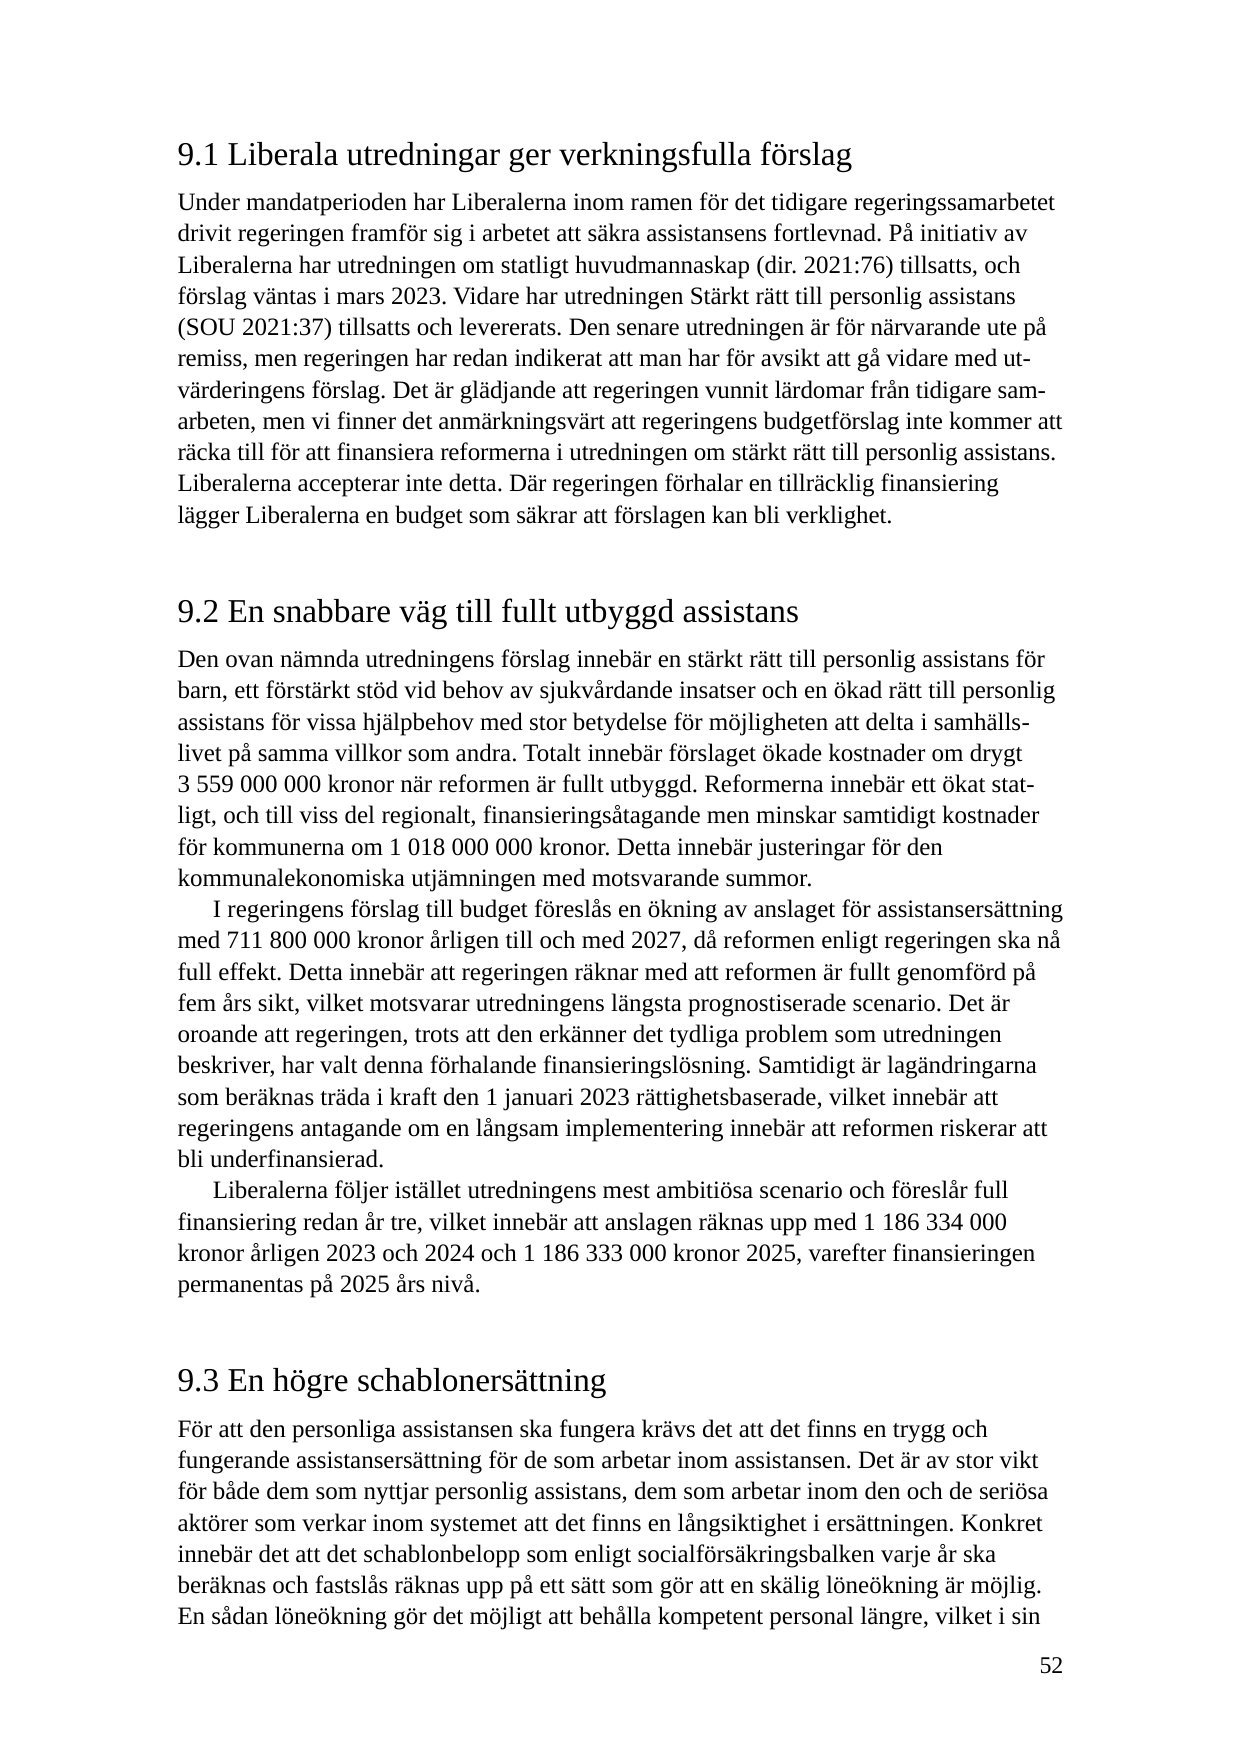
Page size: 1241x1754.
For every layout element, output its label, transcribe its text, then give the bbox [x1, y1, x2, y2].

text En högre schablonersättning [177, 1361, 1063, 1399]
text En snabbare väg till fullt utbyggd assistans [177, 591, 1063, 629]
text Under mandatperioden har Liberalerna inom ramen för det tidigare regeringssamarbetet drivit regeringen framför sig i arbetet att säkra assistansens fortlevnad. På initiativ av Liberalerna har utredningen om statligt huvudmannaskap (dir. 2021:76) tillsatts, och förslag väntas i mars 2023. Vidare har utredningen Stärkt rätt till personlig assistans (SOU 2021:37) tillsatts och levererats. Den senare utredningen är för närvarande ute på remiss, men regeringen har redan indikerat att man har för avsikt att gå vidare med utvärderingens förslag. Det är glädjande att regeringen vunnit lärdomar från tidigare samarbeten, men vi finner det anmärkningsvärt att regeringens budgetförslag inte kommer att räcka till för att finansiera reformerna i utredningen om stärkt rätt till personlig assistans. Liberalerna accepterar inte detta. Där regeringen förhalar en tillräcklig finansiering lägger Liberalerna en budget som säkrar att förslagen kan bli verklighet. [177, 185, 1063, 528]
text Liberalerna följer istället utredningens mest ambitiösa scenario och föreslår full finansiering redan år tre, vilket innebär att anslagen räknas upp med 1 186 334 000 kronor årligen 2023 och 2024 och 1 186 333 000 kronor 2025, varefter finansieringen permanentas på 2025 års nivå. [177, 1173, 1063, 1298]
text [177, 1411, 1063, 1630]
text I regeringens förslag till budget föreslås en ökning av anslaget för assistansersättning med 711 800 000 kronor årligen till och med 2027, då reformen enligt regeringen ska nå full effekt. Detta innebär att regeringen räknar med att reformen är fullt genomförd på fem års sikt, vilket motsvarar utredningens längsta prognostiserade scenario. Det är oroande att regeringen, trots att den erkänner det tydliga problem som utredningen beskriver, har valt denna förhalande finansieringslösning. Samtidigt är lagändringarna som beräknas träda i kraft den 1 januari 2023 rättighetsbaserade, vilket innebär att regeringens antagande om en långsam implementering innebär att reformen riskerar att bli underfinansierad. [177, 892, 1063, 1173]
text Den ovan nämnda utredningens förslag innebär en stärkt rätt till personlig assistans för barn, ett förstärkt stöd vid behov av sjukvårdande insatser och en ökad rätt till personlig assistans för vissa hjälpbehov med stor betydelse för möjligheten att delta i samhällslivet på samma villkor som andra. Totalt innebär förslaget ökade kostnader om drygt 3 559 000 000 kronor när reformen är fullt utbyggd. Reformerna innebär ett ökat statligt, och till viss del regionalt, finansieringsåtagande men minskar samtidigt kostnader för kommunerna om 1 018 000 000 kronor. Detta innebär justeringar för den kommunalekonomiska utjämningen med motsvarande summor. [177, 642, 1063, 892]
text Liberala utredningar ger verkningsfulla förslag [177, 134, 1063, 172]
